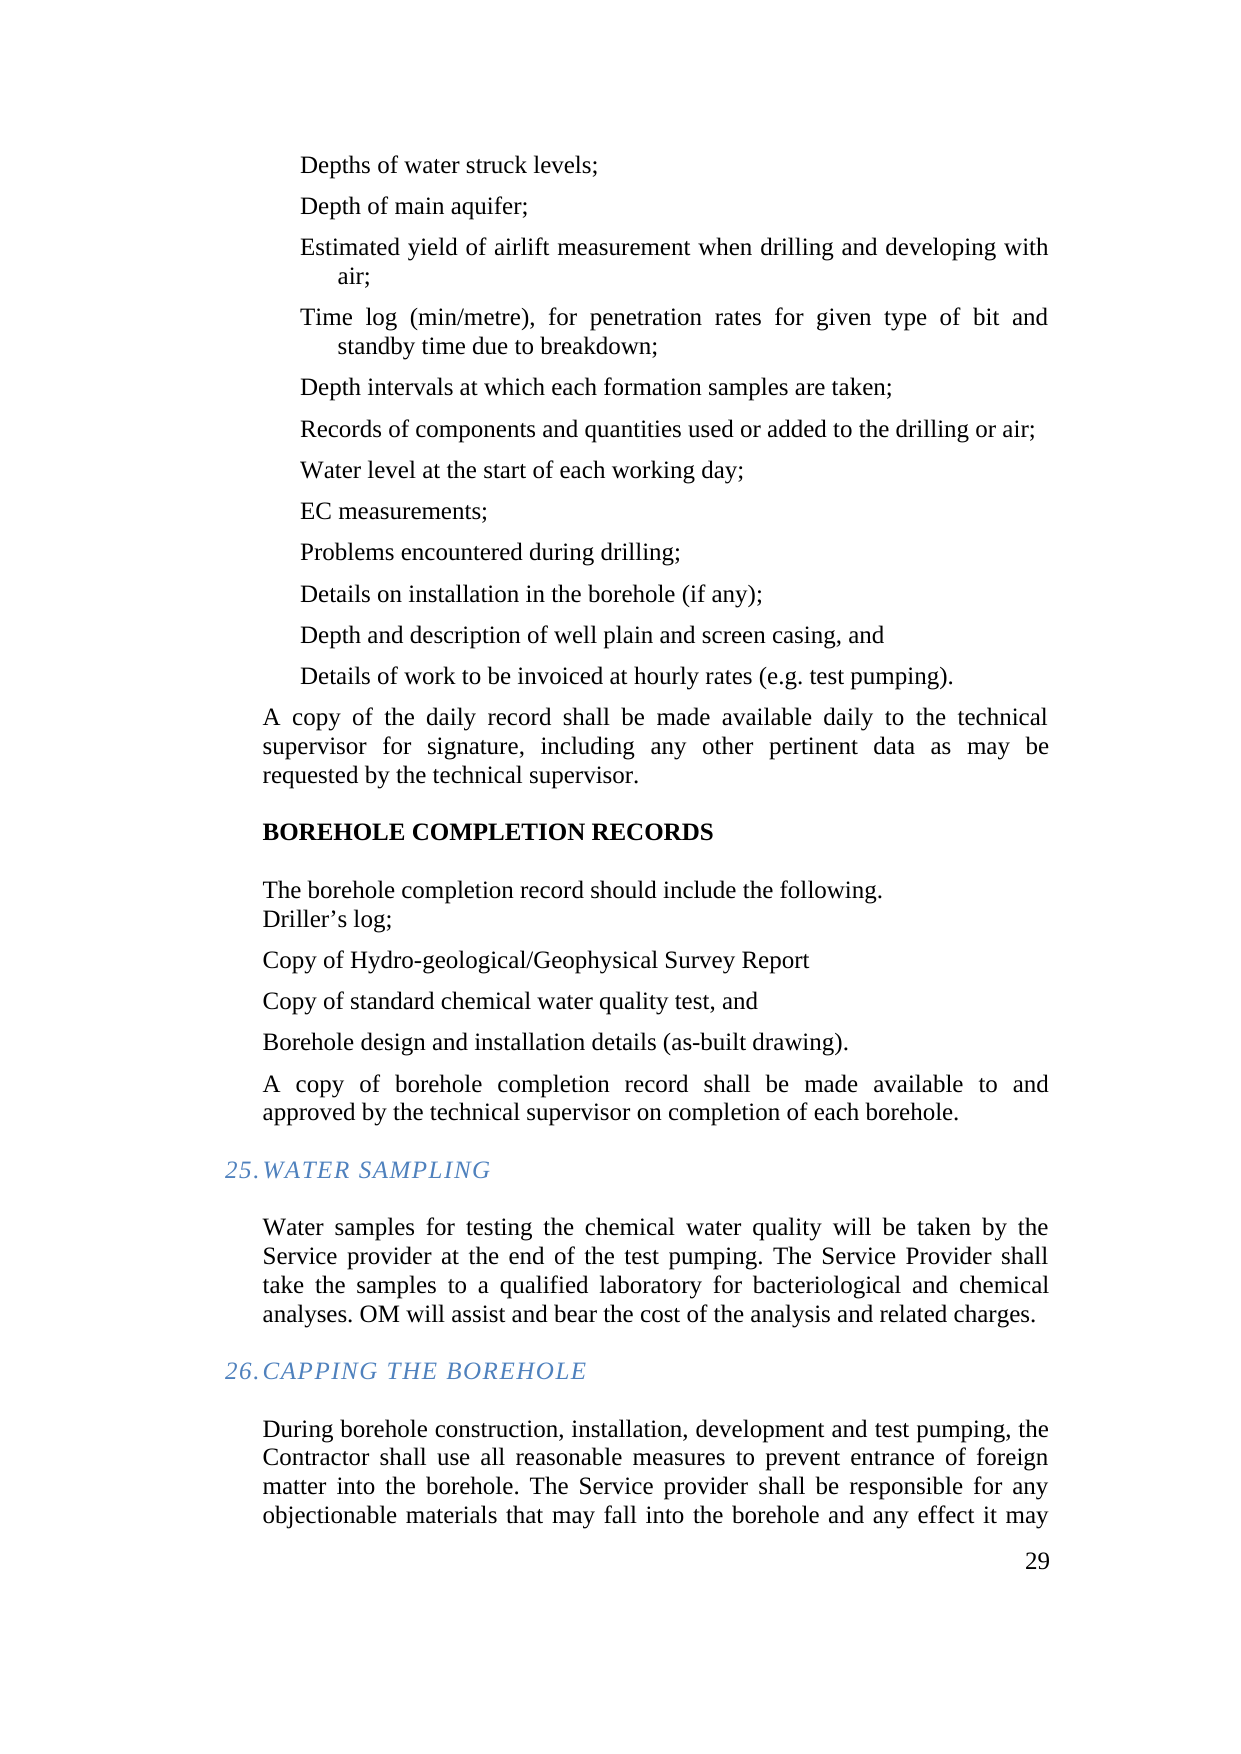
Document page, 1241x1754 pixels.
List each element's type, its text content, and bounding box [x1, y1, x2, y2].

text Depth and description of well plain and screen casing, and [300, 620, 1050, 649]
text Depth of main aquifer; [300, 191, 1050, 220]
text Depth intervals at which each formation samples are taken; [300, 372, 1050, 401]
text Borehole design and installation details (as-built drawing). [262, 1027, 1050, 1056]
text Water level at the start of each working day; [300, 455, 1050, 484]
text Estimated yield of airlift measurement when drilling and developing with air; [300, 232, 1050, 290]
text The borehole completion record should include the following. [262, 875, 1050, 904]
text Records of components and quantities used or added to the drilling or air; [300, 414, 1050, 442]
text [262, 1414, 1050, 1529]
subtitle WATER SAMPLING [225, 1155, 1050, 1184]
text Details on installation in the borehole (if any); [300, 579, 1050, 607]
text EC measurements; [300, 496, 1050, 525]
text A copy of borehole completion record shall be made available to and approved by the technical supervisor on completion of each borehole. [262, 1069, 1050, 1126]
text Driller’s log; [262, 904, 1050, 932]
text A copy of the daily record shall be made available daily to the technical supervisor for signature, including any other pertinent data as may be requested by the technical supervisor. [262, 702, 1050, 789]
text Depths of water struck levels; [300, 150, 1050, 179]
text Copy of Hydro-geological/Geophysical Survey Report [262, 945, 1050, 974]
text Details of work to be invoiced at hourly rates (e.g. test pumping). [300, 661, 1050, 690]
text Copy of standard chemical water quality test, and [262, 986, 1050, 1015]
text Time log (min/metre), for penetration rates for given type of bit and standby time due to breakdown; [300, 302, 1050, 360]
text Problems encountered during drilling; [300, 537, 1050, 566]
text BOREHOLE COMPLETION RECORDS [262, 817, 1050, 846]
subtitle CAPPING THE BOREHOLE [225, 1356, 1050, 1385]
text Water samples for testing the chemical water quality will be taken by the Service provider at the end of the test pumping. The Service Provider shall take the samples to a qualified laboratory for bacteriological and chemical analyses. OM will assist and bear the cost of the analysis and related charges. [262, 1212, 1050, 1327]
